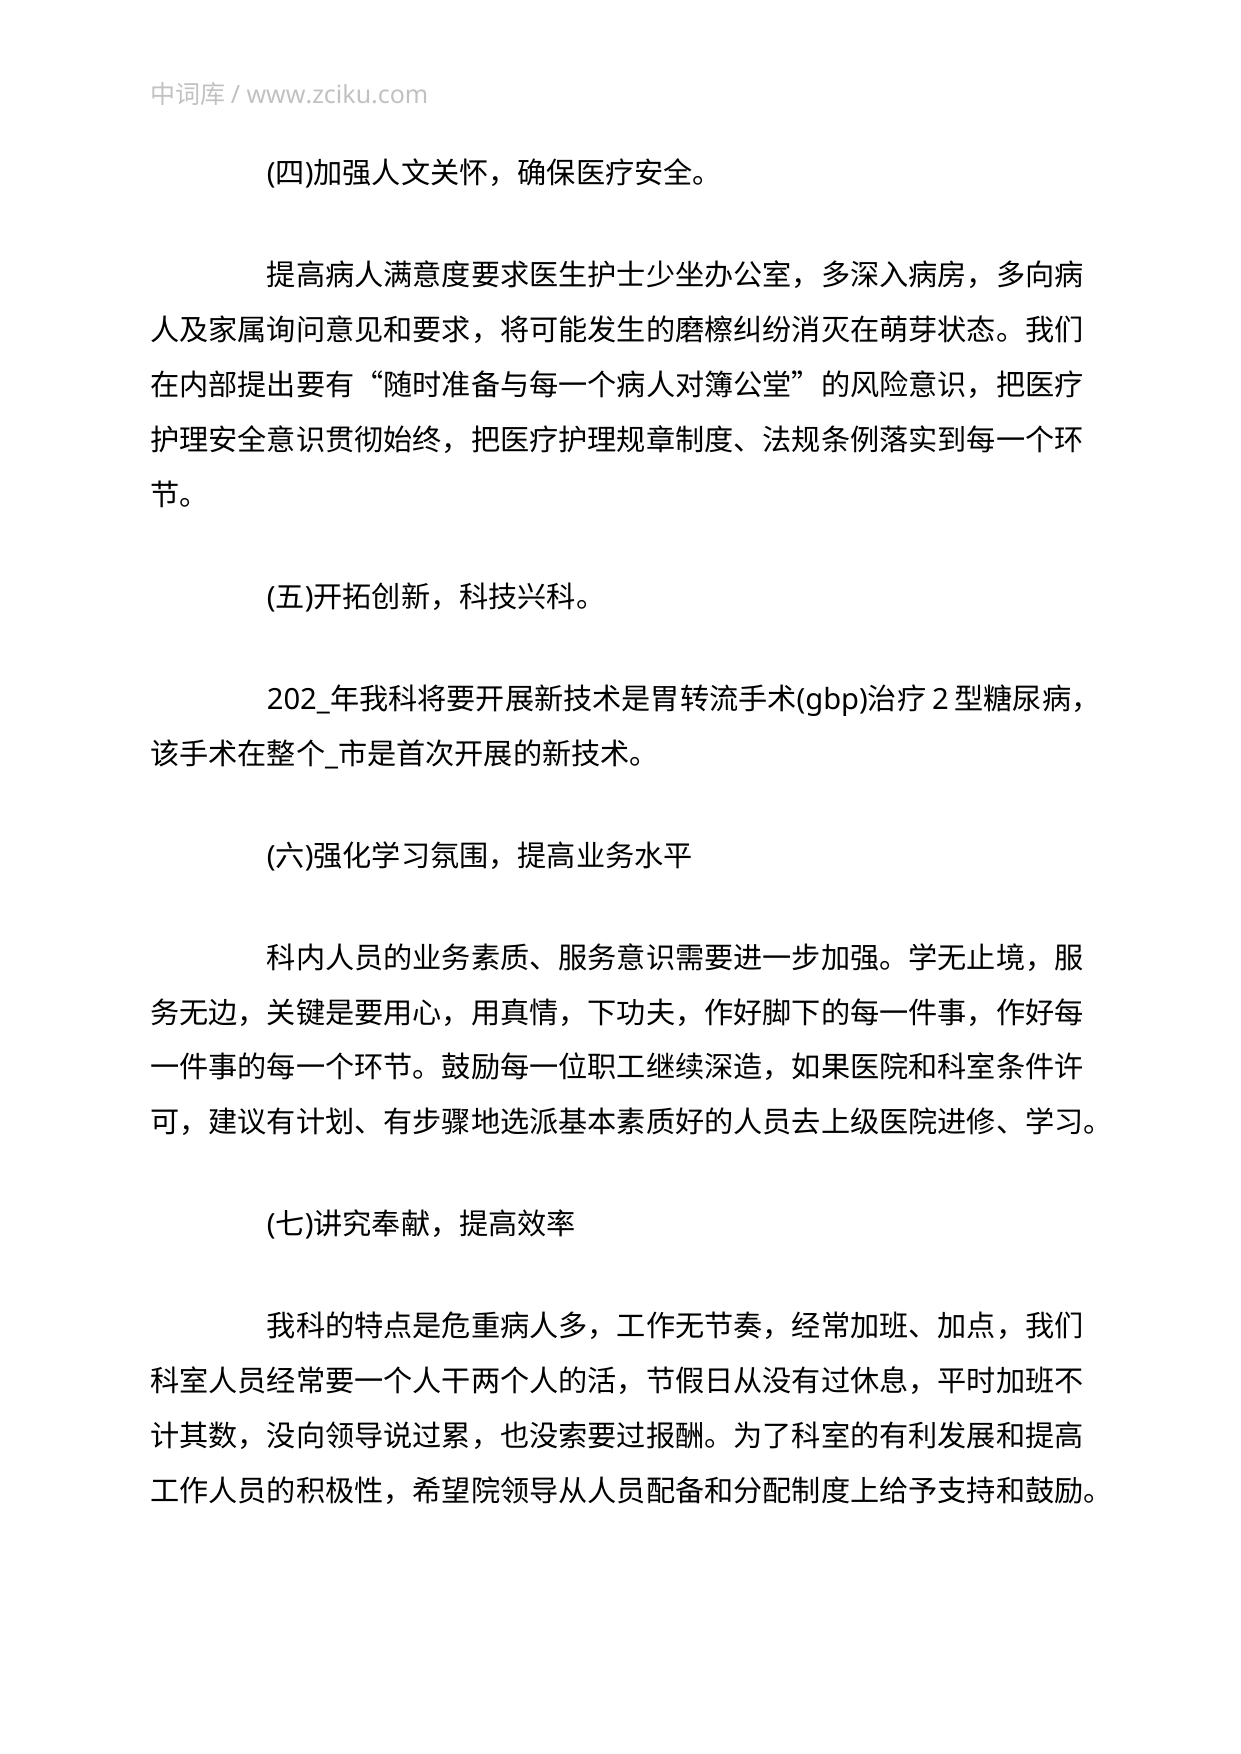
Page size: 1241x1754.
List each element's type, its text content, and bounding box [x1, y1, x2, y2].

text 202_年我科将要开展新技术是胃转流手术(gbp)治疗2型糖尿病，该手术在整个_市是首次开展的新技术。 [150, 675, 1090, 773]
text (五)开拓创新，科技兴科。 [150, 573, 1090, 616]
text (四)加强人文关怀，确保医疗安全。 [150, 150, 1090, 192]
text (七)讲究奉献，提高效率 [150, 1201, 1090, 1243]
text 我科的特点是危重病人多，工作无节奏，经常加班、加点，我们科室人员经常要一个人干两个人的活，节假日从没有过休息，平时加班不计其数，没向领导说过累，也没索要过报酬。为了科室的有利发展和提高工作人员的积极性，希望院领导从人员配备和分配制度上给予支持和鼓励。 [150, 1303, 1090, 1510]
text (六)强化学习氛围，提高业务水平 [150, 832, 1090, 875]
text 科内人员的业务素质、服务意识需要进一步加强。学无止境，服务无边，关键是要用心，用真情，下功夫，作好脚下的每一件事，作好每一件事的每一个环节。鼓励每一位职工继续深造，如果医院和科室条件许可，建议有计划、有步骤地选派基本素质好的人员去上级医院进修、学习。 [150, 934, 1090, 1141]
text 提高病人满意度要求医生护士少坐办公室，多深入病房，多向病人及家属询问意见和要求，将可能发生的磨檫纠纷消灭在萌芽状态。我们在内部提出要有“随时准备与每一个病人对簿公堂”的风险意识，把医疗护理安全意识贯彻始终，把医疗护理规章制度、法规条例落实到每一个环节。 [150, 252, 1090, 514]
